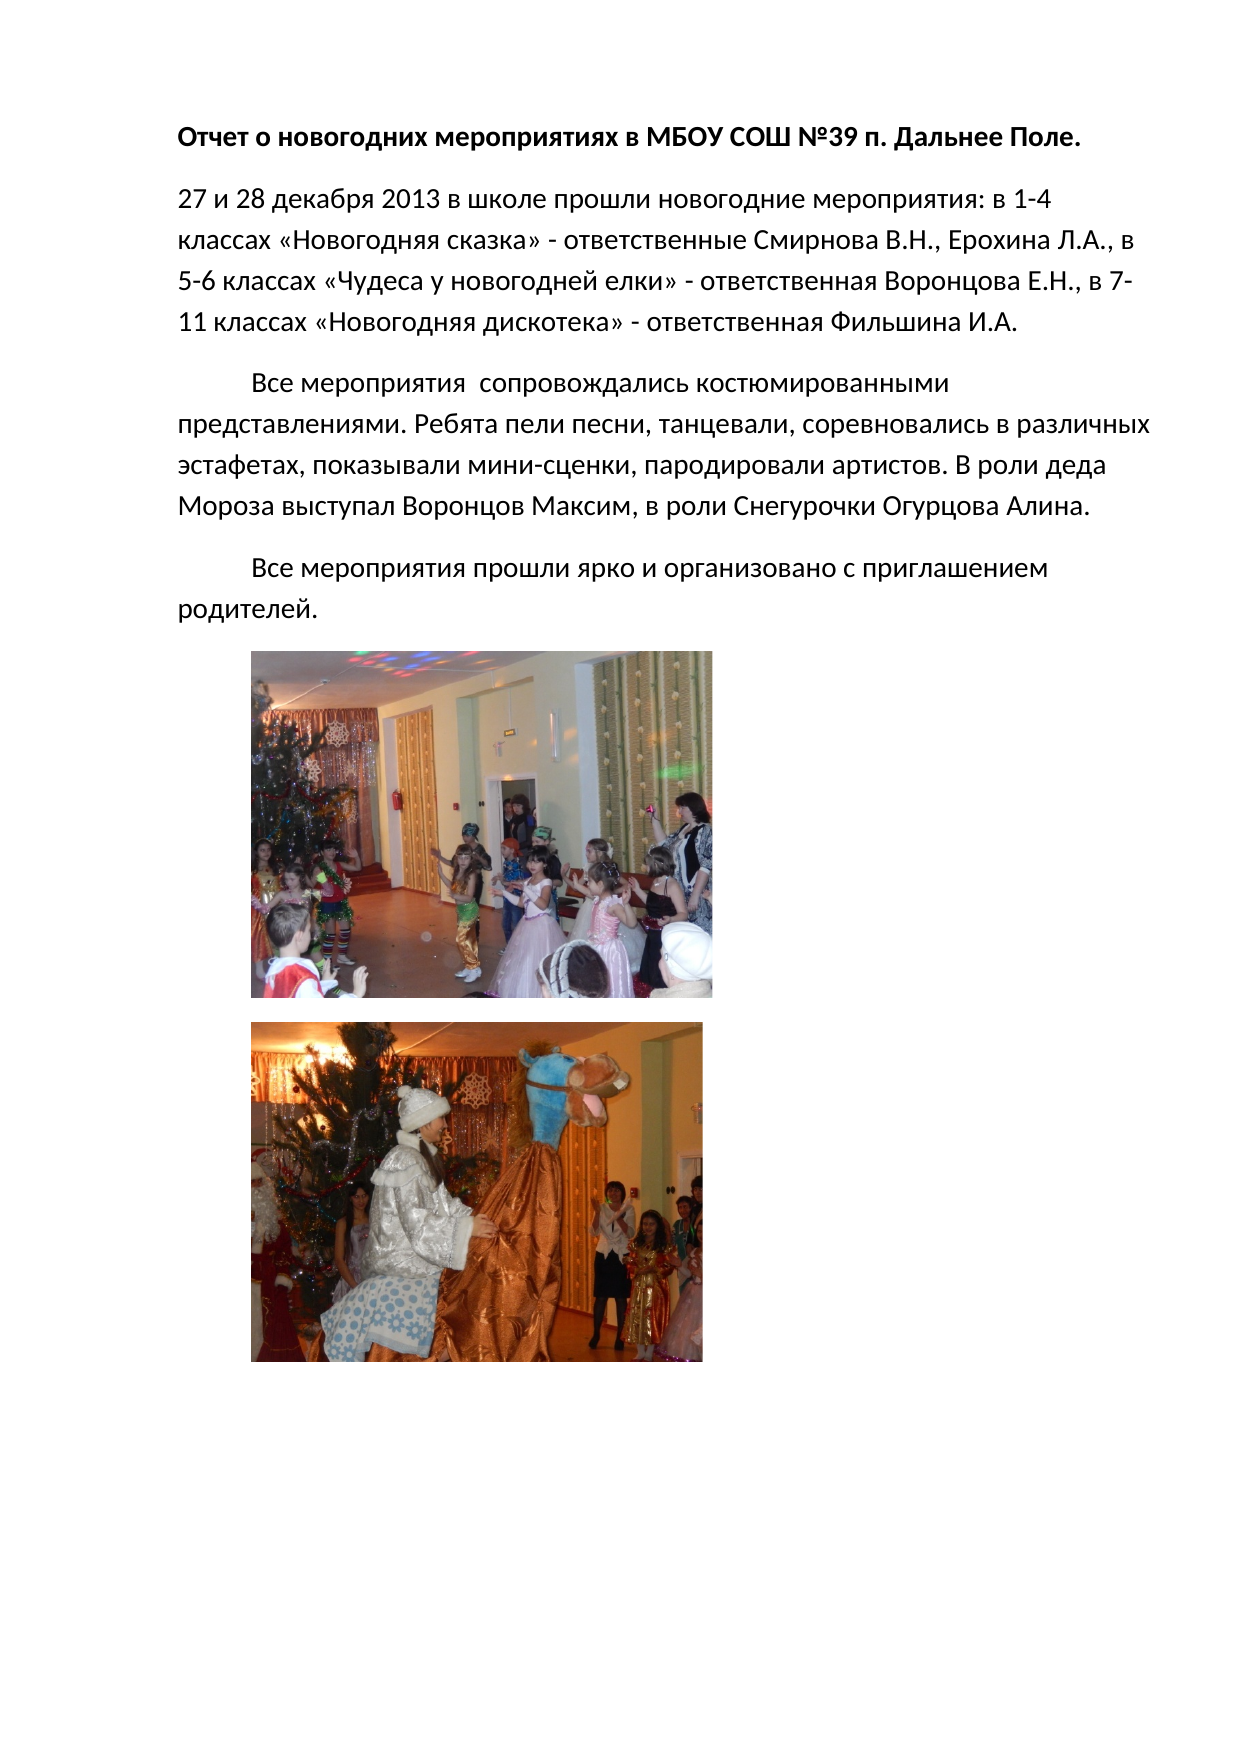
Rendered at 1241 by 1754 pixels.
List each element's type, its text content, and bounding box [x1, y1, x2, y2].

text Все мероприятия прошли ярко и организовано с приглашением родителей. [177, 549, 1152, 626]
text Все мероприятия сопровождались костюмированными представлениями. Ребята пели песни, танцевали, соревновались в различных эстафетах, показывали мини-сценки, пародировали артистов. В роли деда Мороза выступал Воронцов Максим, в роли Снегурочки Огурцова Алина. [177, 364, 1152, 523]
picture [251, 1022, 703, 1362]
text Отчет о новогодних мероприятиях в МБОУ СОШ №39 п. Дальнее Поле. [177, 118, 1152, 154]
picture [251, 651, 713, 998]
text 27 и 28 декабря 2013 в школе прошли новогодние мероприятия: в 1-4 классах «Новогодняя сказка» - ответственные Смирнова В.Н., Ерохина Л.А., в 5-6 классах «Чудеса у новогодней елки» - ответственная Воронцова Е.Н., в 7-11 классах «Новогодняя дискотека» - ответственная Фильшина И.А. [177, 180, 1152, 338]
